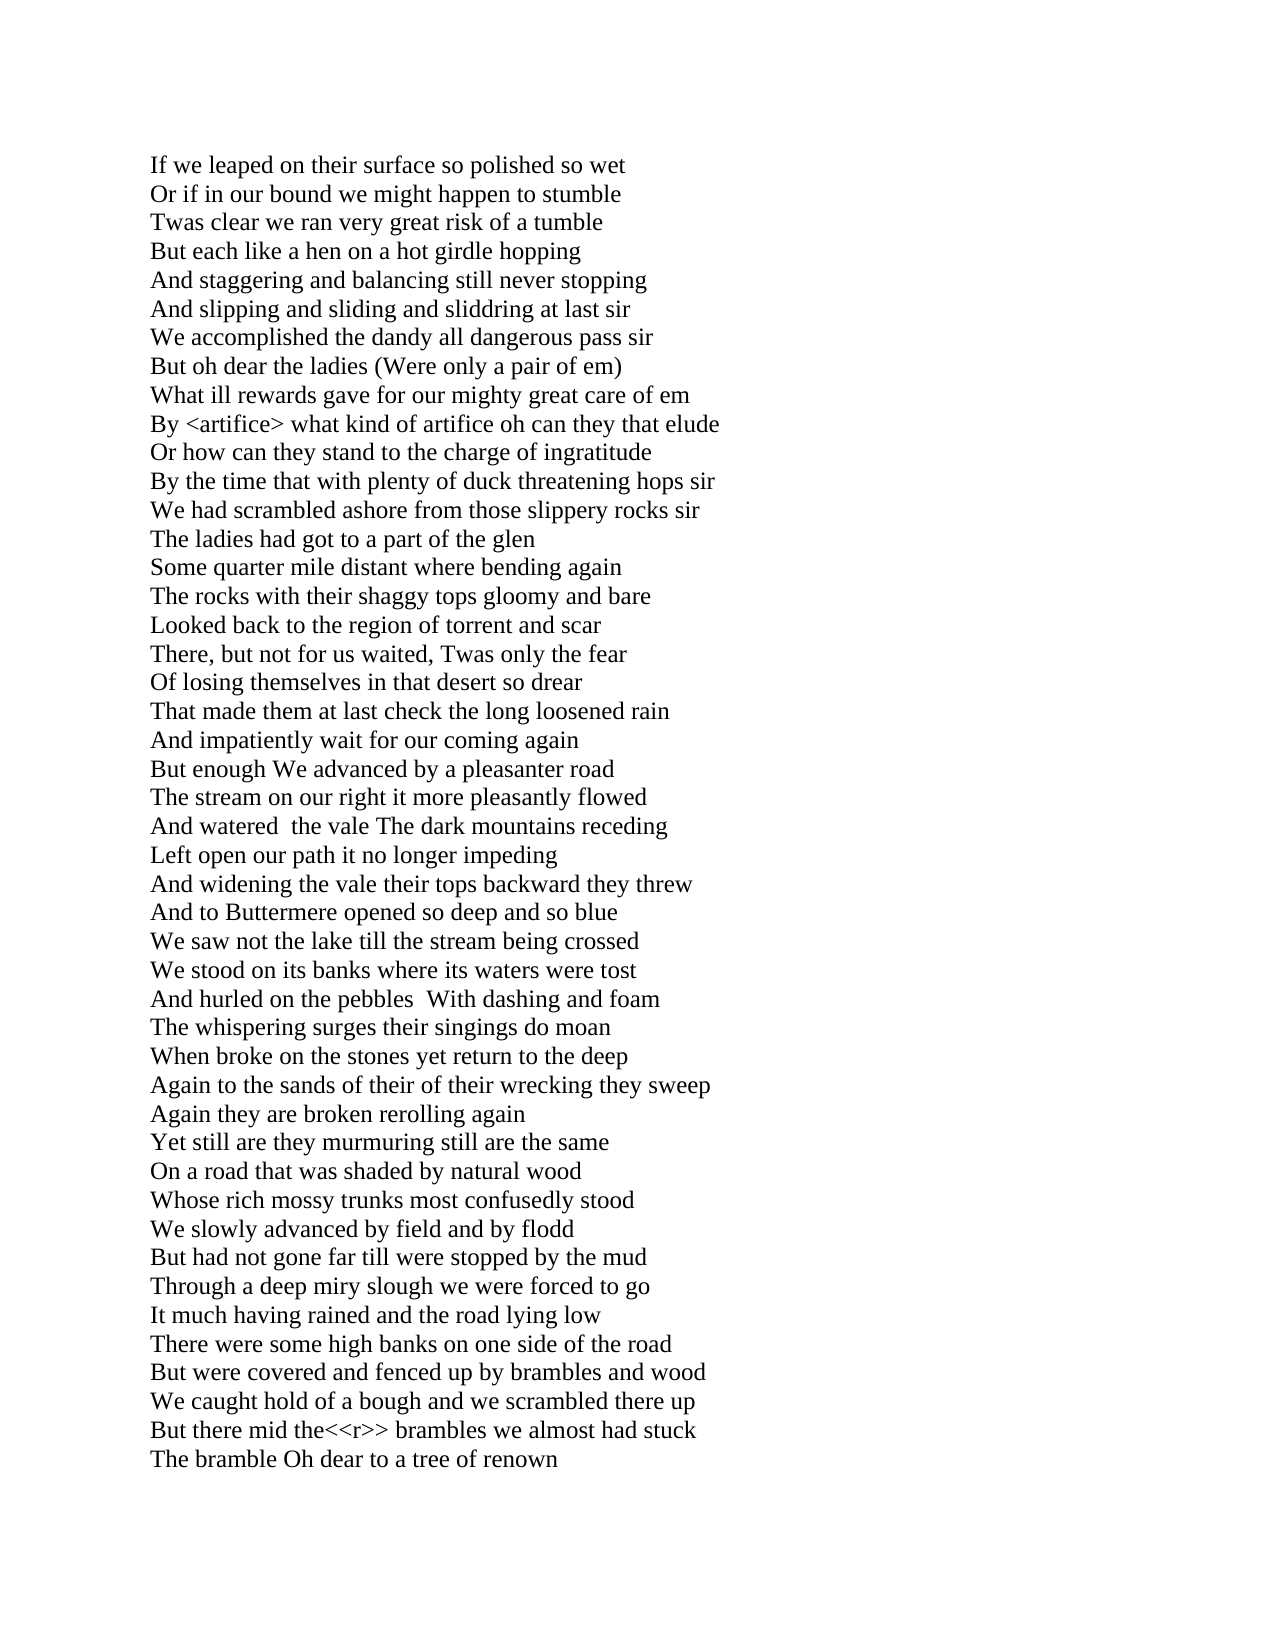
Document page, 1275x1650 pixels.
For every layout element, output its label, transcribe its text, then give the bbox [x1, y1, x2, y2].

text The rocks with their shaggy tops gloomy and bare [150, 581, 1125, 610]
text If we leaped on their surface so polished so wet [150, 150, 1125, 179]
text By the time that with plenty of duck threatening hops sir [150, 466, 1125, 495]
text Of losing themselves in that desert so drear [150, 667, 1125, 696]
text There were some high banks on one side of the road [150, 1329, 1125, 1357]
text But were covered and fenced up by brambles and wood [150, 1357, 1125, 1386]
text Or how can they stand to the charge of ingratitude [150, 437, 1125, 466]
text That made them at last check the long loosened rain [150, 696, 1125, 725]
text And staggering and balancing still never stopping [150, 265, 1125, 294]
text It much having rained and the road lying low [150, 1300, 1125, 1329]
text But had not gone far till were stopped by the mud [150, 1242, 1125, 1271]
text And slipping and sliding and sliddring at last sir [150, 294, 1125, 322]
text The bramble Oh dear to a tree of renown [150, 1444, 1125, 1472]
text Twas clear we ran very great risk of a tumble [150, 207, 1125, 236]
text By <artifice> what kind of artifice oh can they that elude [150, 409, 1125, 437]
text We saw not the lake till the stream being crossed [150, 926, 1125, 955]
text Some quarter mile distant where bending again [150, 552, 1125, 581]
text The stream on our right it more pleasantly flowed [150, 782, 1125, 811]
text What ill rewards gave for our mighty great care of em [150, 380, 1125, 409]
text Again they are broken rerolling again [150, 1099, 1125, 1127]
text But there mid the<<r>> brambles we almost had stuck [150, 1415, 1125, 1444]
text We accomplished the dandy all dangerous pass sir [150, 322, 1125, 351]
text Through a deep miry slough we were forced to go [150, 1271, 1125, 1300]
text Or if in our bound we might happen to stumble [150, 179, 1125, 207]
text Left open our path it no longer impeding [150, 840, 1125, 869]
text We stood on its banks where its waters were tost [150, 955, 1125, 984]
text Yet still are they murmuring still are the same [150, 1127, 1125, 1156]
text And watered the vale The dark mountains receding [150, 811, 1125, 840]
text And impatiently wait for our coming again [150, 725, 1125, 754]
text And hurled on the pebbles With dashing and foam [150, 984, 1125, 1012]
text And widening the vale their tops backward they threw [150, 869, 1125, 897]
text We caught hold of a bough and we scrambled there up [150, 1386, 1125, 1415]
text Whose rich mossy trunks most confusedly stood [150, 1185, 1125, 1214]
text When broke on the stones yet return to the deep [150, 1041, 1125, 1070]
text The ladies had got to a part of the glen [150, 524, 1125, 552]
text But oh dear the ladies (Were only a pair of em) [150, 351, 1125, 380]
text But enough We advanced by a pleasanter road [150, 754, 1125, 782]
text There, but not for us waited, Twas only the fear [150, 639, 1125, 667]
text We had scrambled ashore from those slippery rocks sir [150, 495, 1125, 524]
text On a road that was shaded by natural wood [150, 1156, 1125, 1185]
text The whispering surges their singings do moan [150, 1012, 1125, 1041]
text And to Buttermere opened so deep and so blue [150, 897, 1125, 926]
text Again to the sands of their of their wrecking they sweep [150, 1070, 1125, 1099]
text We slowly advanced by field and by flodd [150, 1214, 1125, 1242]
text Looked back to the region of torrent and scar [150, 610, 1125, 639]
text But each like a hen on a hot girdle hopping [150, 236, 1125, 265]
